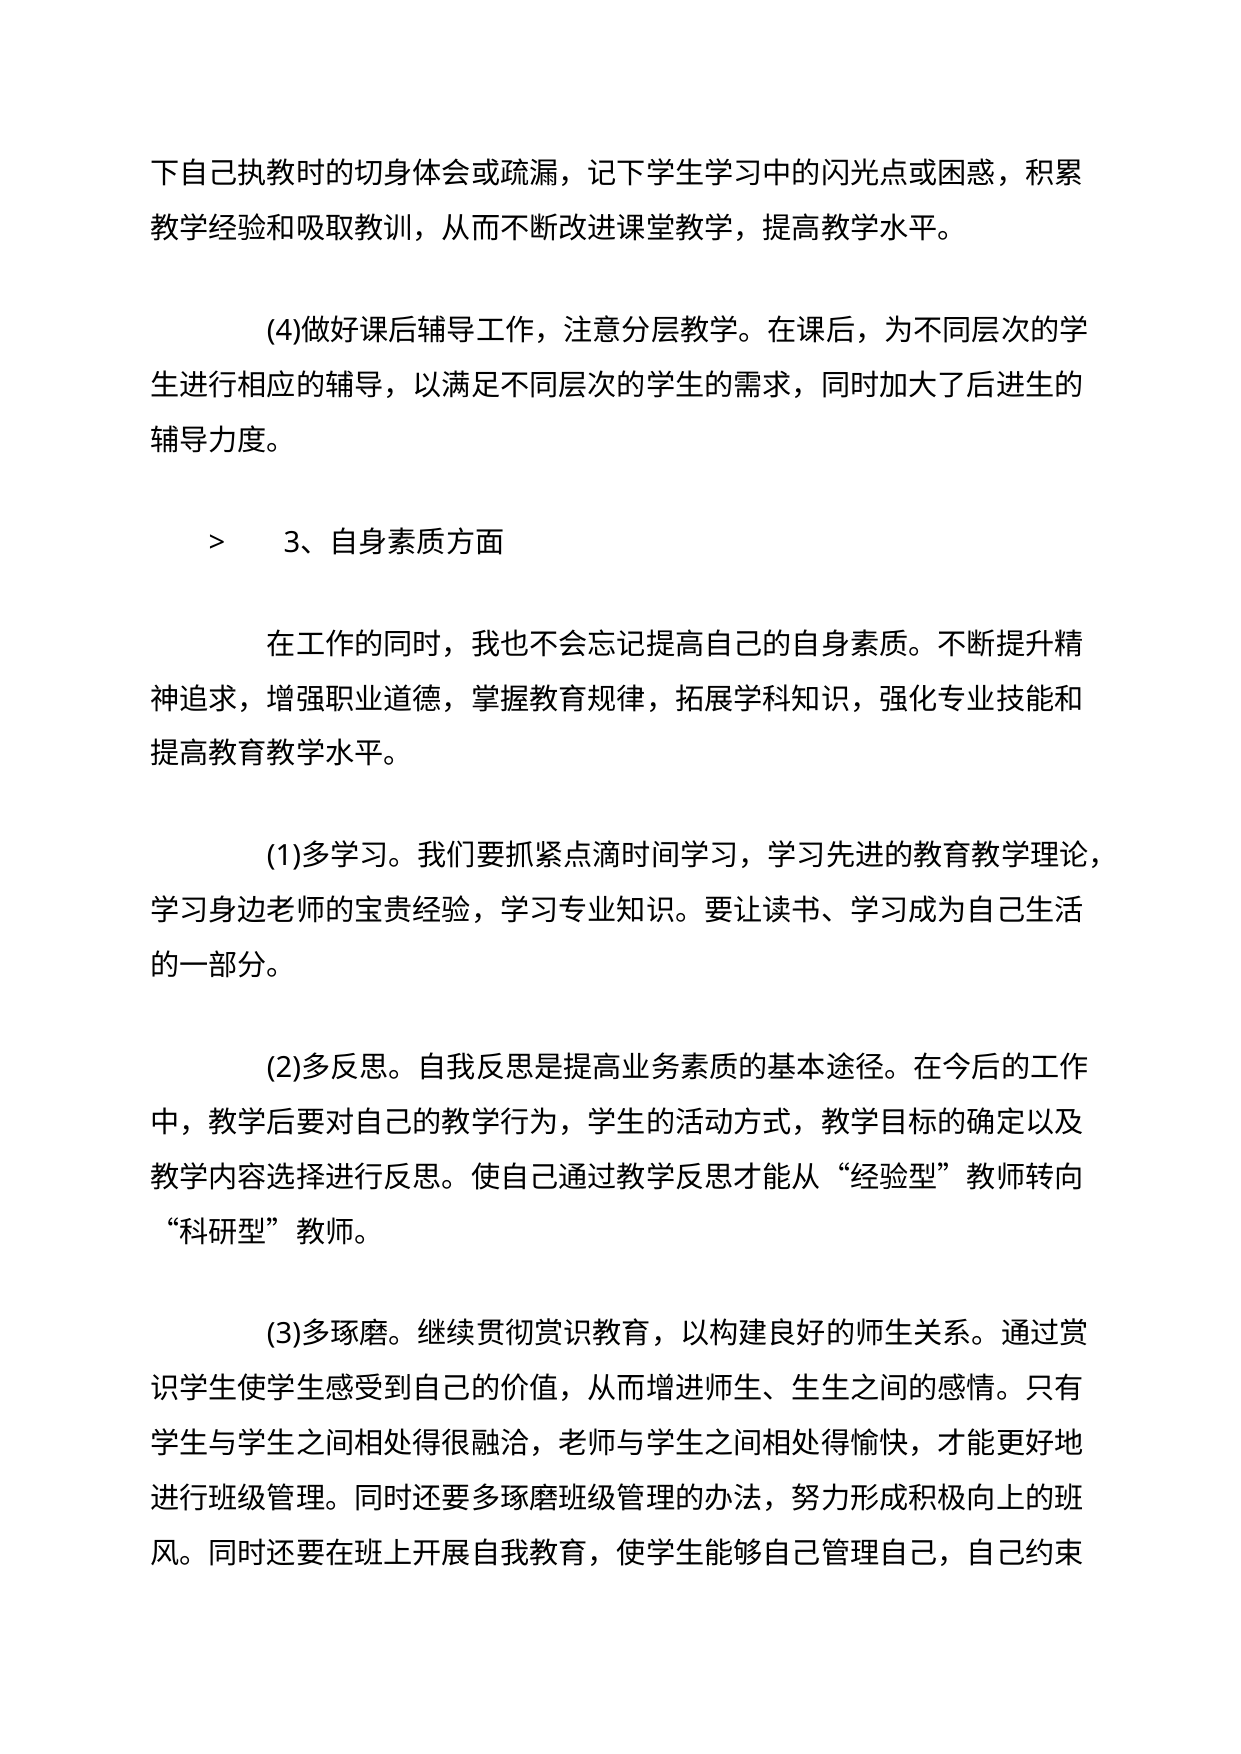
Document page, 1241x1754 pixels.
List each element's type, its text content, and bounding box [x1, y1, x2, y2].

text 在工作的同时，我也不会忘记提高自己的自身素质。不断提升精神追求，增强职业道德，掌握教育规律，拓展学科知识，强化专业技能和提高教育教学水平。 [150, 620, 1090, 772]
text (2)多反思。自我反思是提高业务素质的基本途径。在今后的工作中，教学后要对自己的教学行为，学生的活动方式，教学目标的确定以及教学内容选择进行反思。使自己通过教学反思才能从“经验型”教师转向“科研型”教师。 [150, 1043, 1090, 1251]
text (1)多学习。我们要抓紧点滴时间学习，学习先进的教育教学理论，学习身边老师的宝贵经验，学习专业知识。要让读书、学习成为自己生活的一部分。 [150, 832, 1090, 984]
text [150, 1310, 1090, 1572]
text > 3、自身素质方面 [150, 518, 1090, 561]
text (4)做好课后辅导工作，注意分层教学。在课后，为不同层次的学生进行相应的辅导，以满足不同层次的学生的需求，同时加大了后进生的辅导力度。 [150, 307, 1090, 459]
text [150, 150, 1090, 247]
